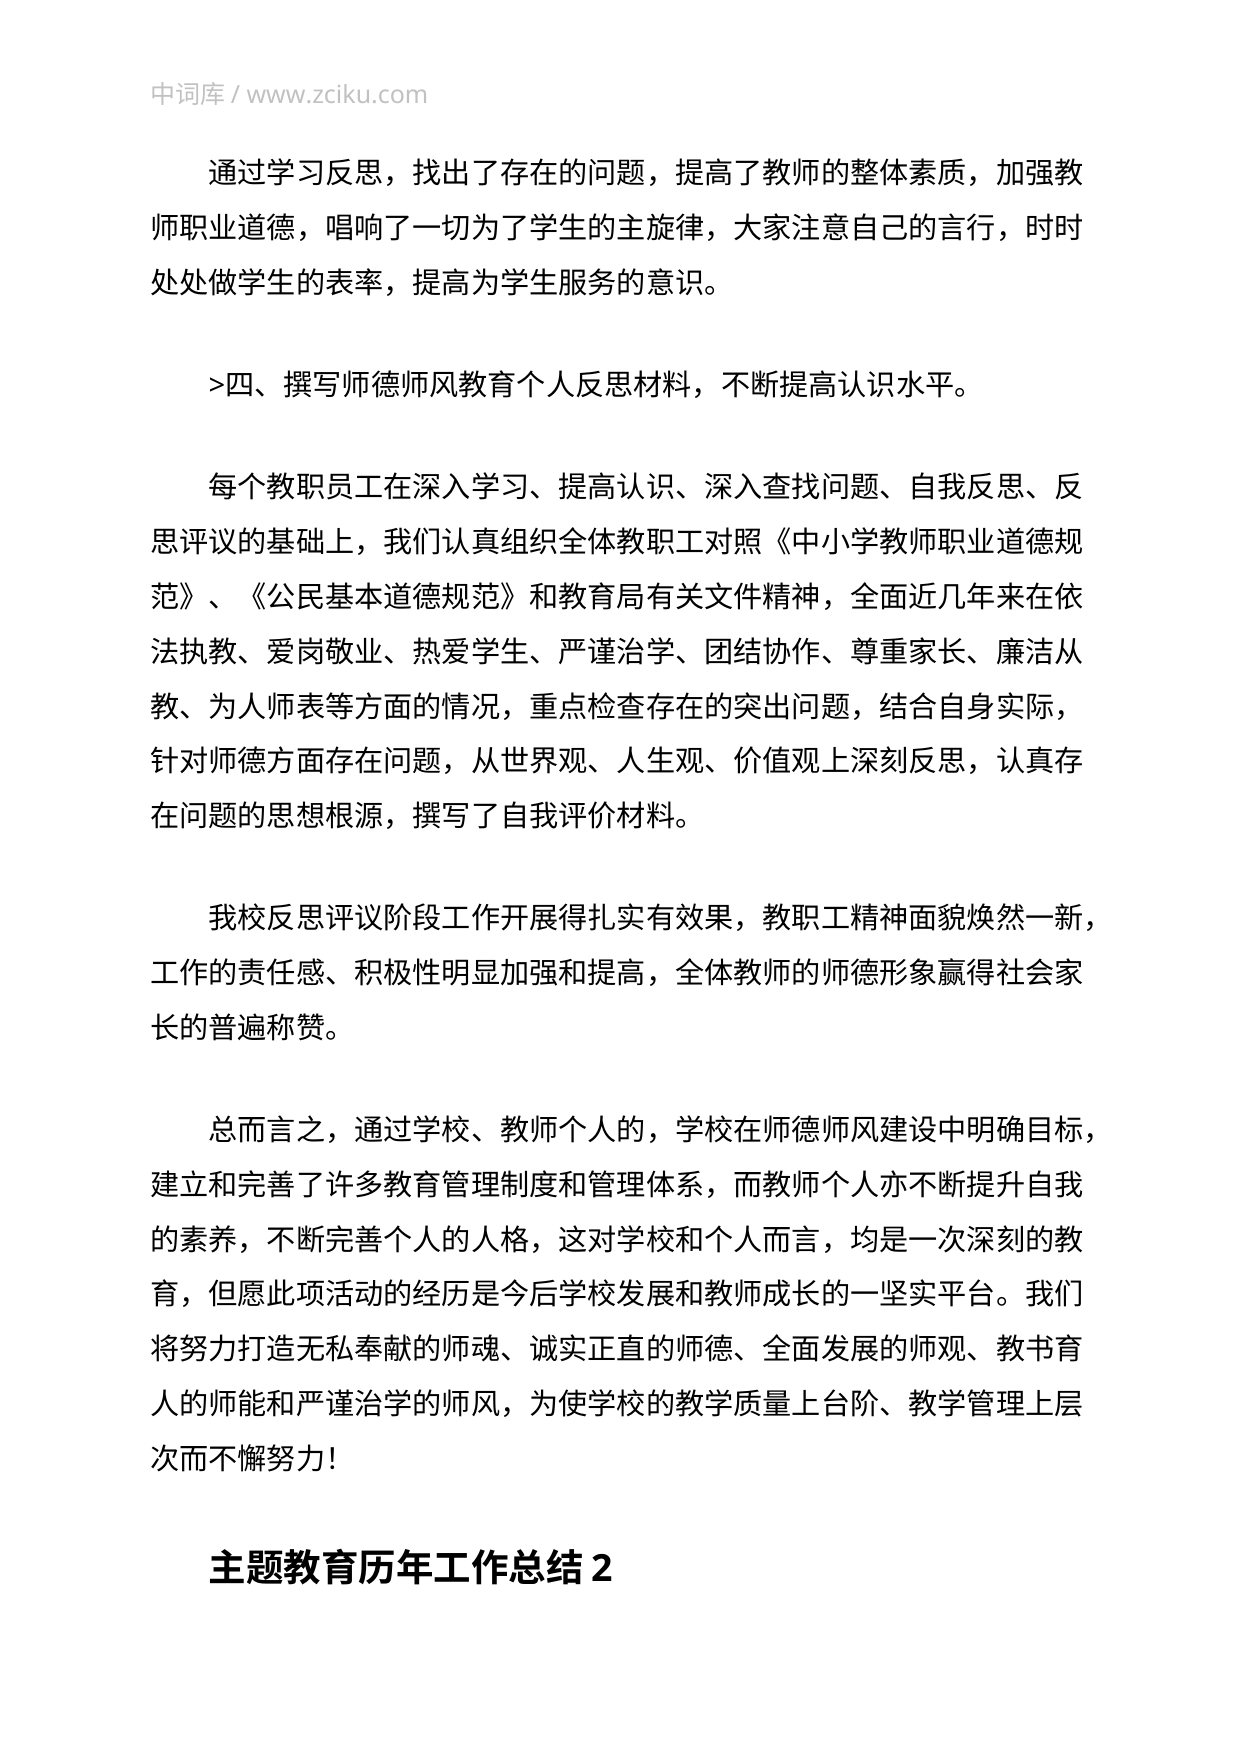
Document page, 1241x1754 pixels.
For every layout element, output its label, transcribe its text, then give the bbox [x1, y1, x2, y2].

text 总而言之，通过学校、教师个人的，学校在师德师风建设中明确目标，建立和完善了许多教育管理制度和管理体系，而教师个人亦不断提升自我的素养，不断完善个人的人格，这对学校和个人而言，均是一次深刻的教育，但愿此项活动的经历是今后学校发展和教师成长的一坚实平台。我们将努力打造无私奉献的师魂、诚实正直的师德、全面发展的师观、教书育人的师能和严谨治学的师风，为使学校的教学质量上台阶、教学管理上层次而不懈努力！ [150, 1106, 1090, 1478]
text 每个教职员工在深入学习、提高认识、深入查找问题、自我反思、反思评议的基础上，我们认真组织全体教职工对照《中小学教师职业道德规范》、《公民基本道德规范》和教育局有关文件精神，全面近几年来在依法执教、爱岗敬业、热爱学生、严谨治学、团结协作、尊重家长、廉洁从教、为人师表等方面的情况，重点检查存在的突出问题，结合自身实际，针对师德方面存在问题，从世界观、人生观、价值观上深刻反思，认真存在问题的思想根源，撰写了自我评价材料。 [150, 463, 1090, 835]
text 我校反思评议阶段工作开展得扎实有效果，教职工精神面貌焕然一新，工作的责任感、积极性明显加强和提高，全体教师的师德形象赢得社会家长的普遍称赞。 [150, 895, 1090, 1047]
text >四、撰写师德师风教育个人反思材料，不断提高认识水平。 [150, 362, 1090, 404]
text 主题教育历年工作总结2 [150, 1537, 1090, 1592]
text 通过学习反思，找出了存在的问题，提高了教师的整体素质，加强教师职业道德，唱响了一切为了学生的主旋律，大家注意自己的言行，时时处处做学生的表率，提高为学生服务的意识。 [150, 150, 1090, 302]
